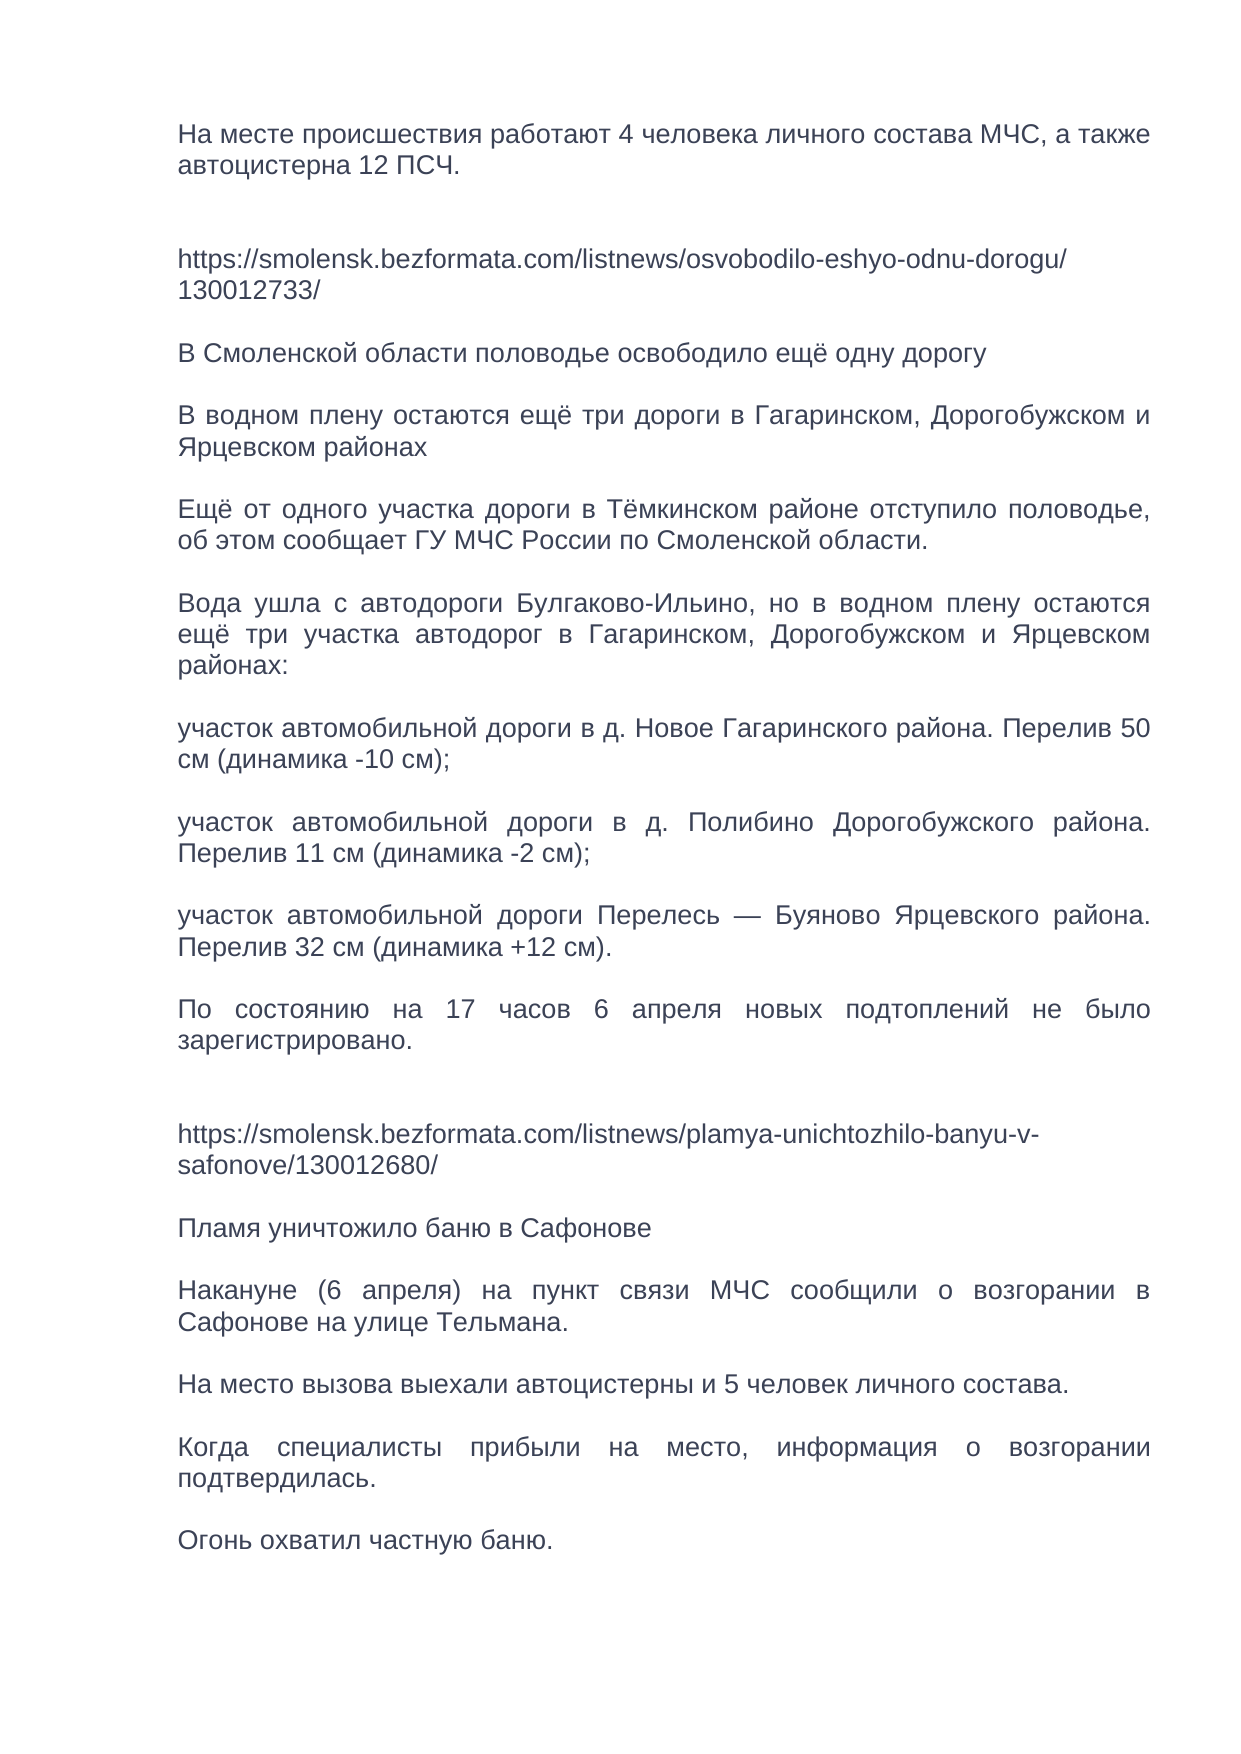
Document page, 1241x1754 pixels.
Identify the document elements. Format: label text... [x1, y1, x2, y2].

text По состоянию на 17 часов 6 апреля новых подтоплений не было зарегистрировано. [177, 993, 1152, 1056]
text https://smolensk.bezformata.com/listnews/osvobodilo-eshyo-odnu-dorogu/130012733/ [177, 243, 1152, 306]
text Когда специалисты прибыли на место, информация о возгорании подтвердилась. [177, 1431, 1152, 1493]
text участок автомобильной дороги в д. Полибино Дорогобужского района. Перелив 11 см (динамика -2 см); [177, 806, 1152, 868]
text Ещё от одного участка дороги в Тёмкинском районе отступило половодье, об этом сообщает ГУ МЧС России по Смоленской области. [177, 493, 1152, 556]
text Вода ушла с автодороги Булгаково-Ильино, но в водном плену остаются ещё три участка автодорог в Гагаринском, Дорогобужском и Ярцевском районах: [177, 587, 1152, 681]
text В водном плену остаются ещё три дороги в Гагаринском, Дорогобужском и Ярцевском районах [177, 399, 1152, 462]
text Накануне (6 апреля) на пункт связи МЧС сообщили о возгорании в Сафонове на улице Тельмана. [177, 1274, 1152, 1337]
text участок автомобильной дороги в д. Новое Гагаринского района. Перелив 50 см (динамика -10 см); [177, 712, 1152, 774]
text Огонь охватил частную баню. [177, 1524, 1152, 1556]
text На месте происшествия работают 4 человека личного состава МЧС, а также автоцистерна 12 ПСЧ. [177, 118, 1152, 181]
text участок автомобильной дороги Перелесь — Буяново Ярцевского района. Перелив 32 см (динамика +12 см). [177, 899, 1152, 962]
text На место вызова выехали автоцистерны и 5 человек личного состава. [177, 1368, 1152, 1399]
text https://smolensk.bezformata.com/listnews/plamya-unichtozhilo-banyu-v-safonove/130012680/ [177, 1118, 1152, 1181]
text В Смоленской области половодье освободило ещё одну дорогу [177, 337, 1152, 368]
text Пламя уничтожило баню в Сафонове [177, 1212, 1152, 1243]
